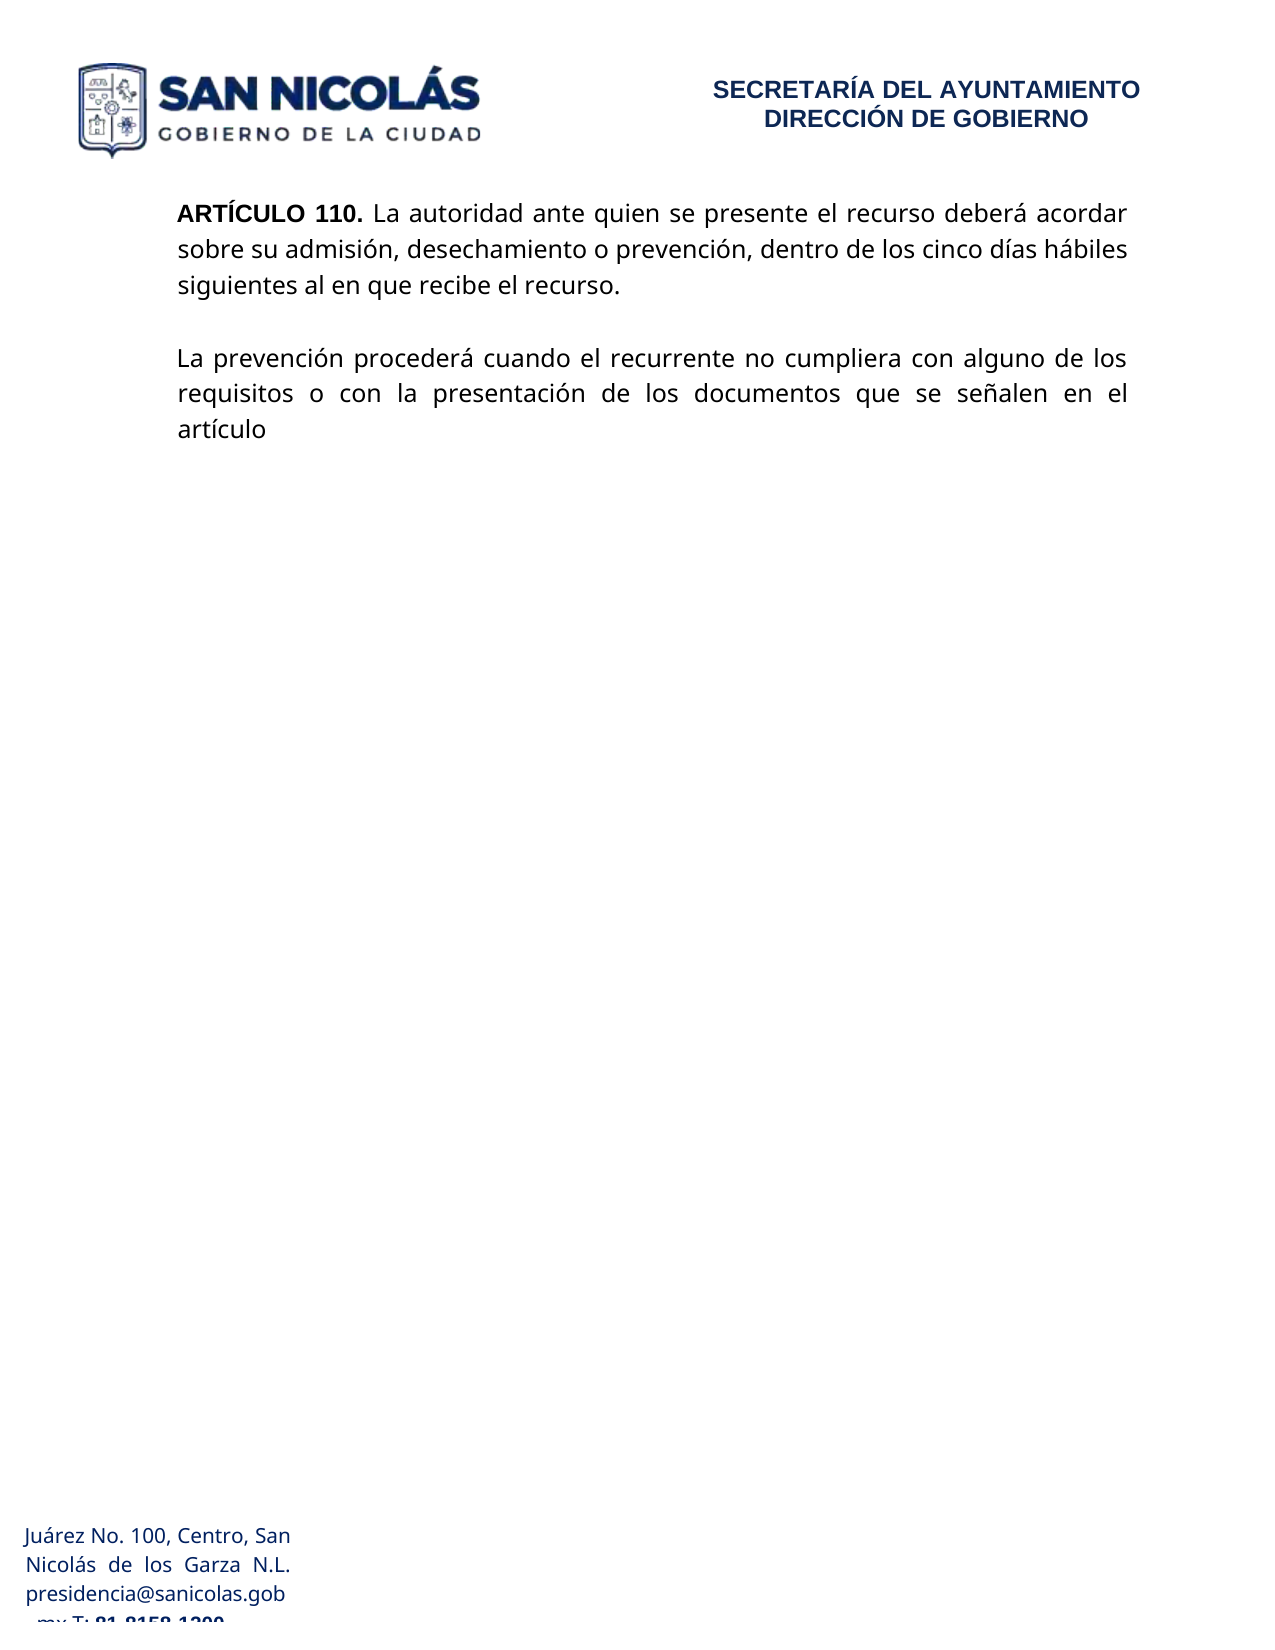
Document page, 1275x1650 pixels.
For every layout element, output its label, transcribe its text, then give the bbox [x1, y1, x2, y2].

text La prevención procederá cuando el recurrente no cumpliera con alguno de los requisitos o con la presentación de los documentos que se señalen en el artículo [176, 340, 1128, 446]
text ARTÍCULO 110. La autoridad ante quien se presente el recurso deberá acordar sobre su admisión, desechamiento o prevención, dentro de los cinco días hábiles siguientes al en que recibe el recurso. [176, 196, 1128, 301]
picture [78, 63, 481, 159]
